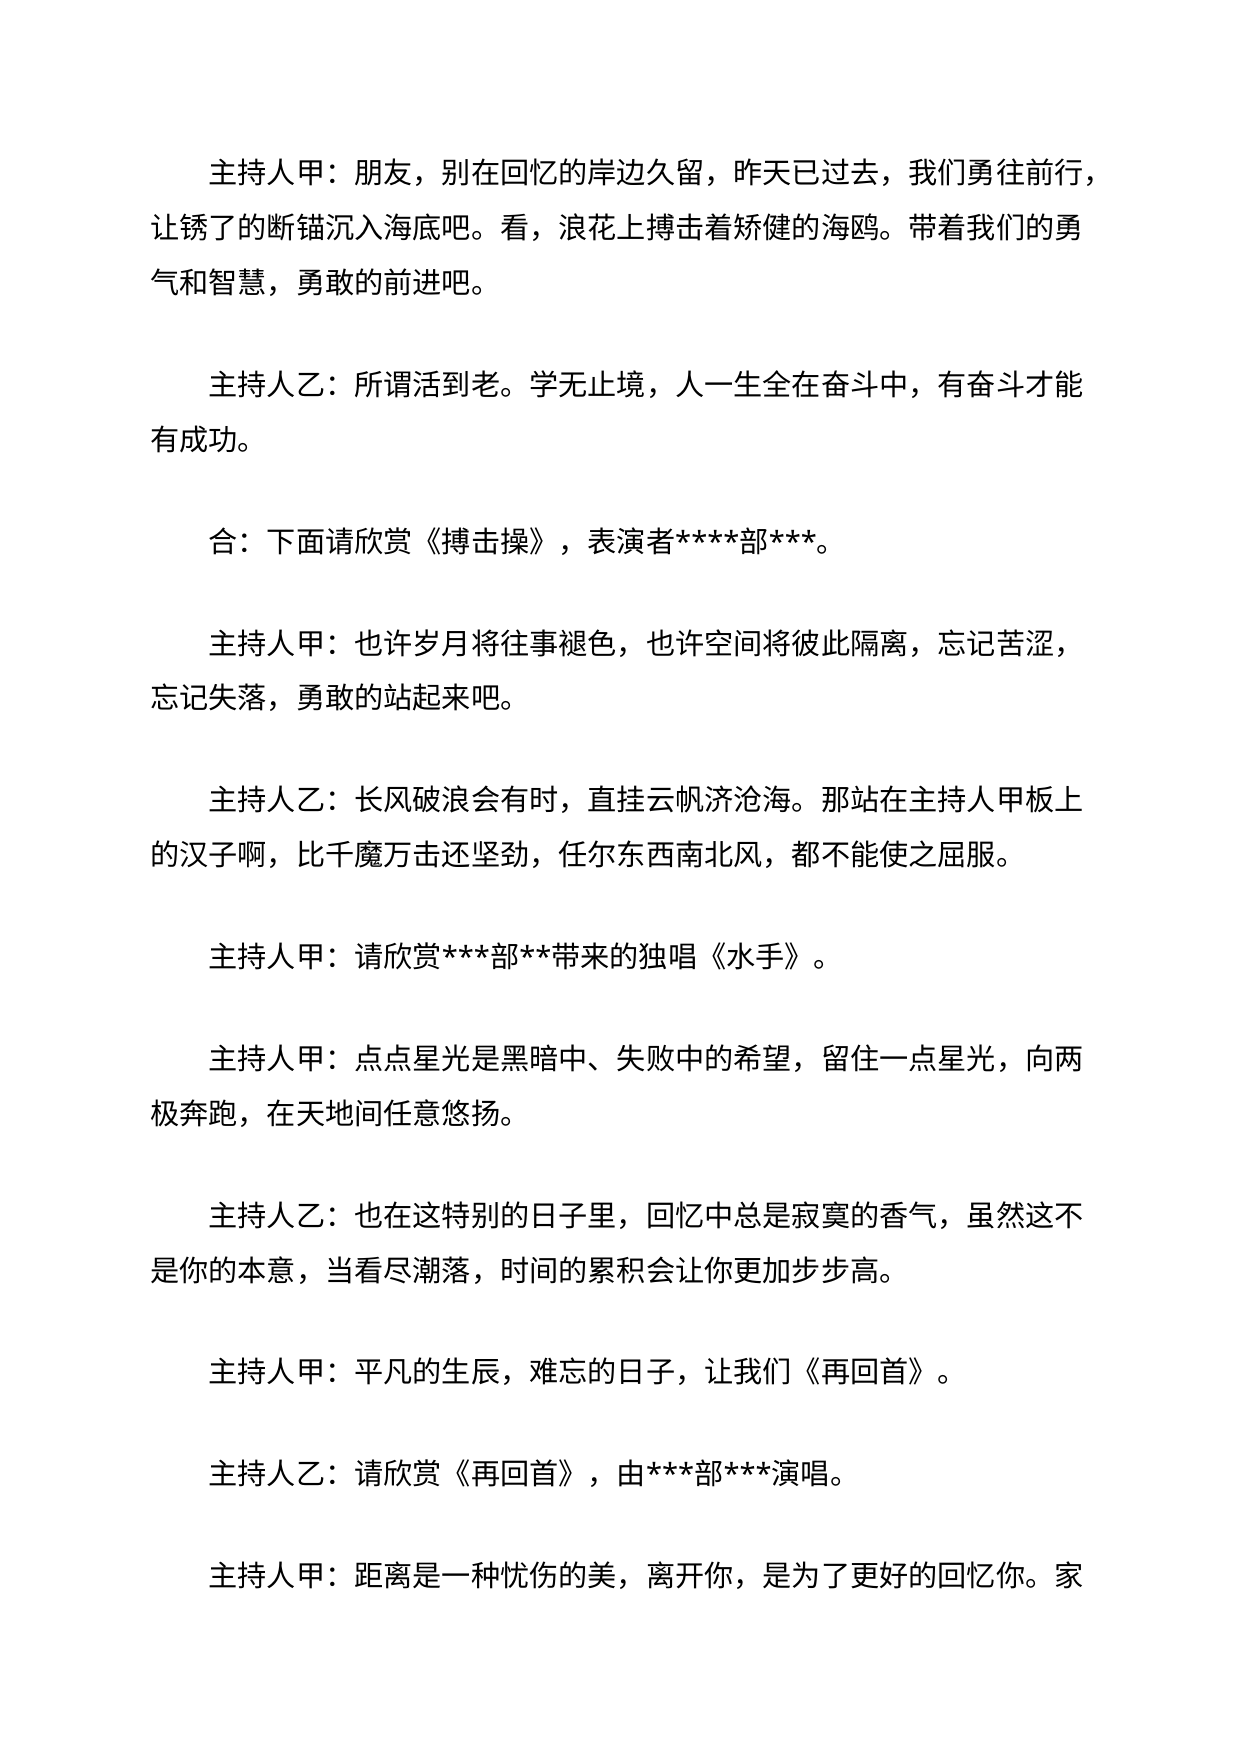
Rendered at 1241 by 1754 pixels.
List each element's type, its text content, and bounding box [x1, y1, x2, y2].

text 主持人甲：点点星光是黑暗中、失败中的希望，留住一点星光，向两极奔跑，在天地间任意悠扬。 [150, 1036, 1090, 1133]
text 主持人乙：长风破浪会有时，直挂云帆济沧海。那站在主持人甲板上的汉子啊，比千魔万击还坚劲，任尔东西南北风，都不能使之屈服。 [150, 777, 1090, 874]
text 主持人甲：也许岁月将往事褪色，也许空间将彼此隔离，忘记苦涩，忘记失落，勇敢的站起来吧。 [150, 620, 1090, 717]
text 合：下面请欣赏《搏击操》，表演者****部***。 [150, 518, 1090, 561]
text 主持人甲：平凡的生辰，难忘的日子，让我们《再回首》。 [150, 1349, 1090, 1391]
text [150, 1553, 1090, 1595]
text 主持人甲：朋友，别在回忆的岸边久留，昨天已过去，我们勇往前行，让锈了的断锚沉入海底吧。看，浪花上搏击着矫健的海鸥。带着我们的勇气和智慧，勇敢的前进吧。 [150, 150, 1090, 302]
text 主持人乙：所谓活到老。学无止境，人一生全在奋斗中，有奋斗才能有成功。 [150, 362, 1090, 459]
text 主持人甲：请欣赏***部**带来的独唱《水手》。 [150, 933, 1090, 976]
text 主持人乙：请欣赏《再回首》，由***部***演唱。 [150, 1451, 1090, 1493]
text 主持人乙：也在这特别的日子里，回忆中总是寂寞的香气，虽然这不是你的本意，当看尽潮落，时间的累积会让你更加步步高。 [150, 1192, 1090, 1289]
